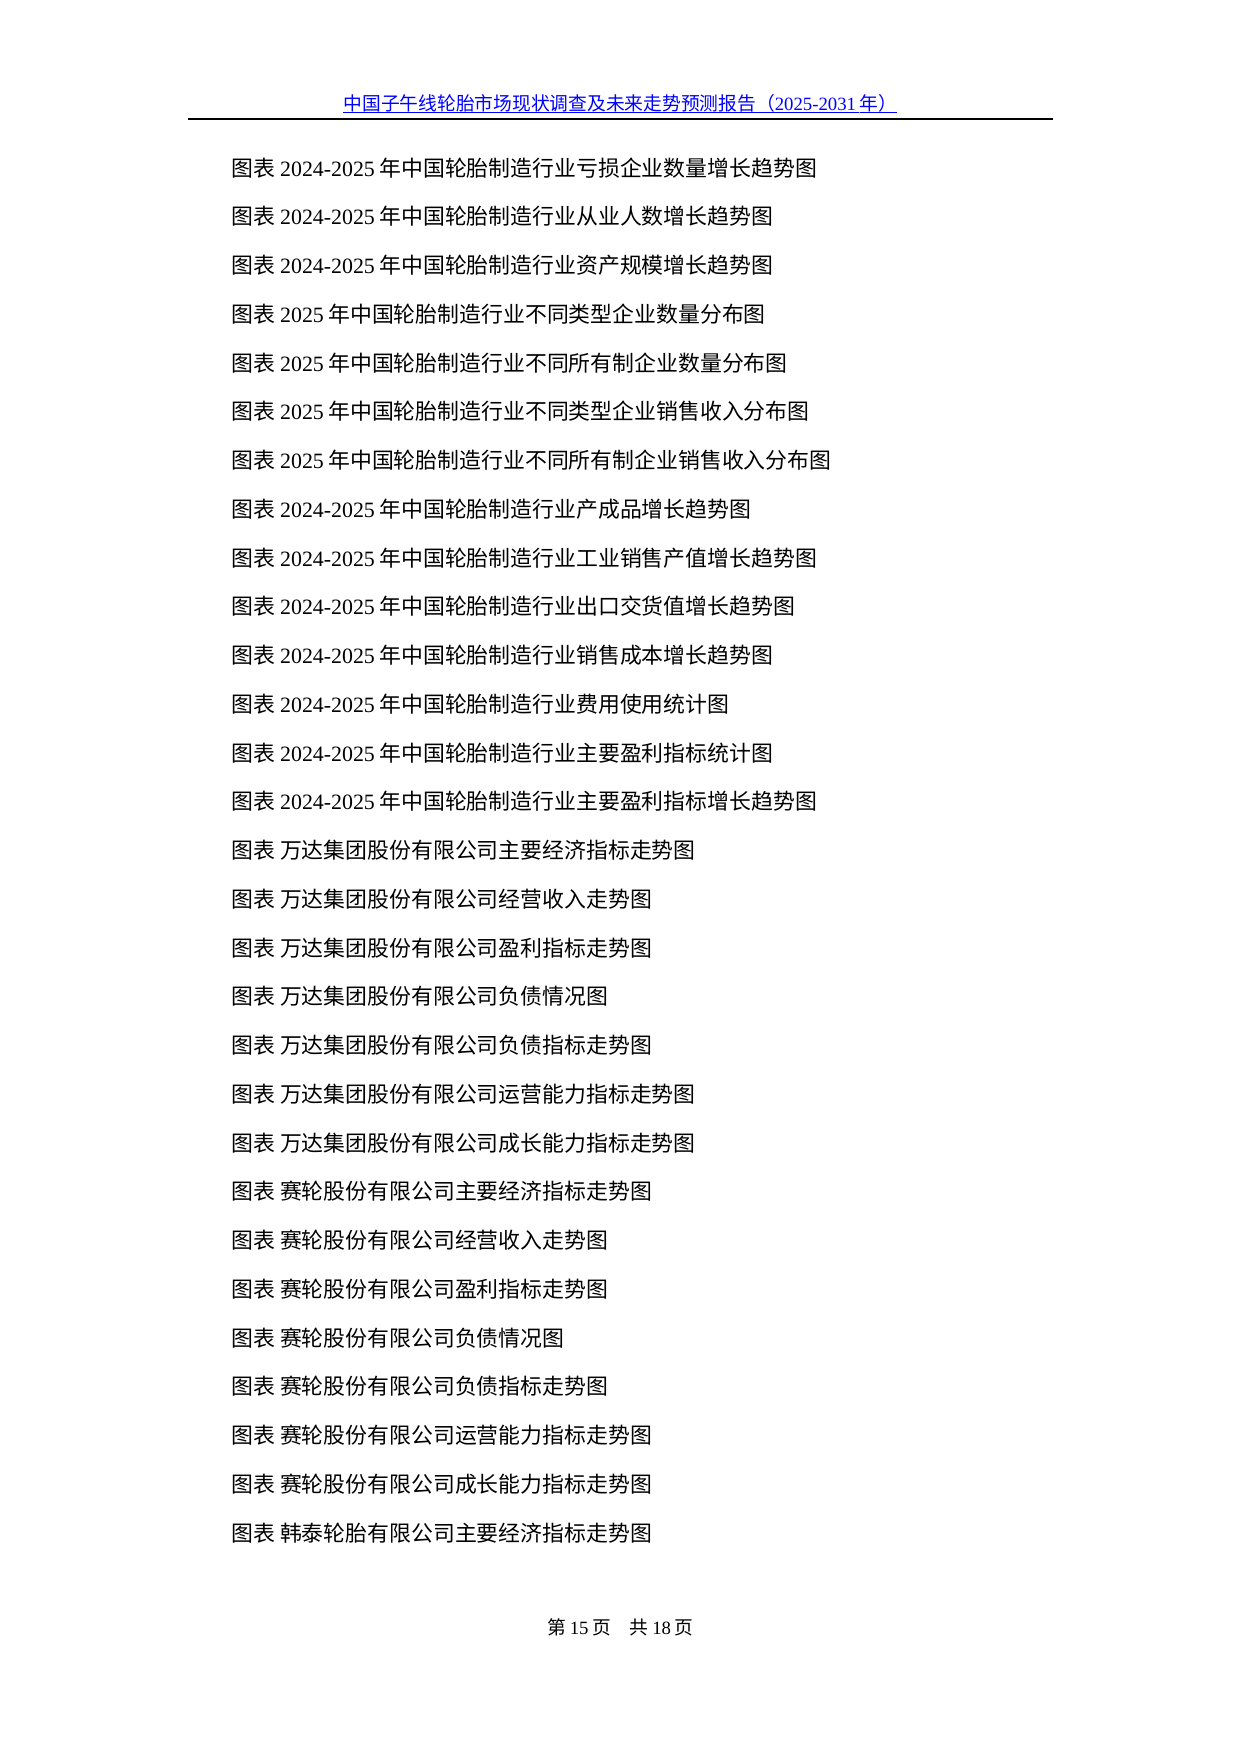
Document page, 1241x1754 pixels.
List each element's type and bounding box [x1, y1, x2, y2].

text [187, 150, 1053, 1548]
